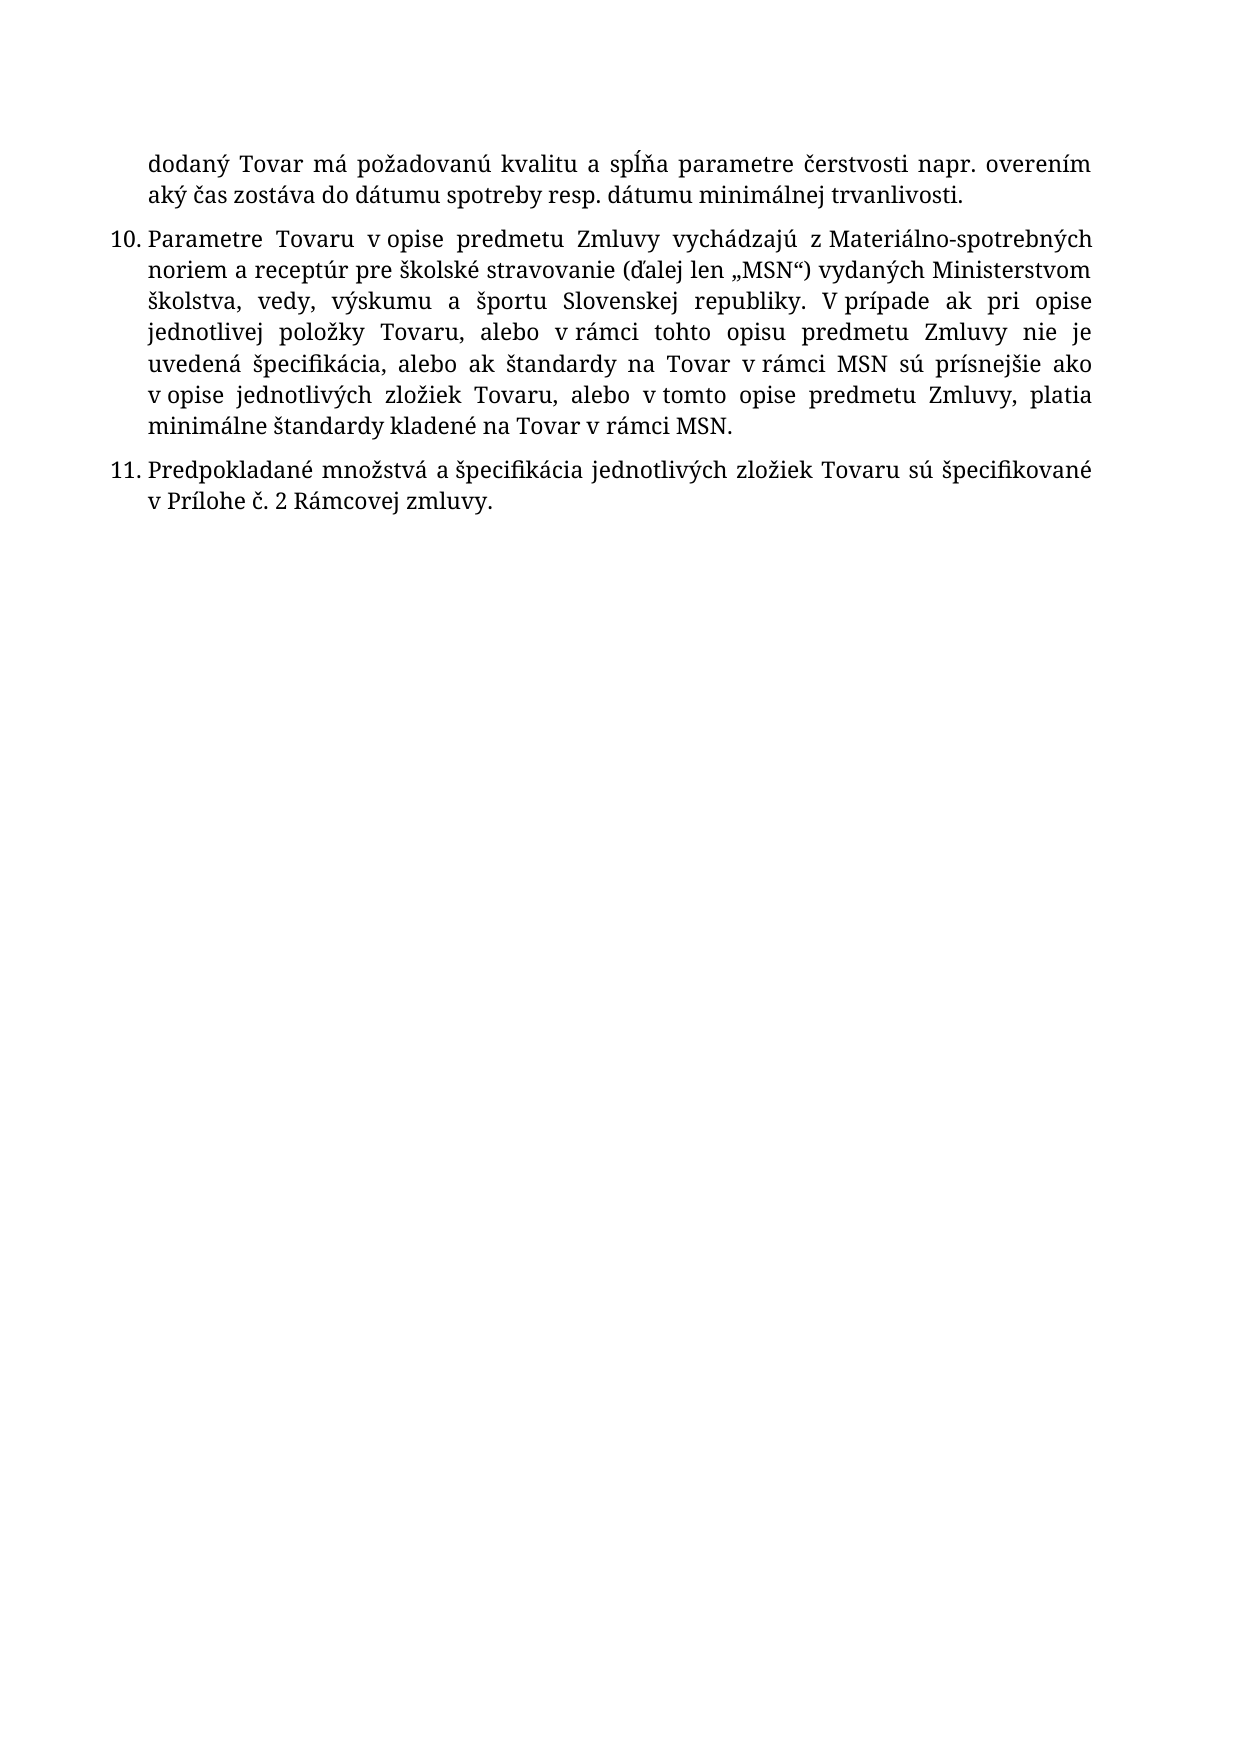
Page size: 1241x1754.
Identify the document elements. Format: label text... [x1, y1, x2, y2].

list Predpokladané množstvá a špecifikácia jednotlivých zložiek Tovaru sú špecifikované v Prílohe č. 2 Rámcovej zmluvy. [110, 454, 1093, 516]
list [110, 148, 1093, 210]
list Parametre Tovaru v opise predmetu Zmluvy vychádzajú z Materiálno-spotrebných noriem a receptúr pre školské stravovanie (ďalej len „MSN“) vydaných Ministerstvom školstva, vedy, výskumu a športu Slovenskej republiky. V prípade ak pri opise jednotlivej položky Tovaru, alebo v rámci tohto opisu predmetu Zmluvy nie je uvedená špecifikácia, alebo ak štandardy na Tovar v rámci MSN sú prísnejšie ako v opise jednotlivých zložiek Tovaru, alebo v tomto opise predmetu Zmluvy, platia minimálne štandardy kladené na Tovar v rámci MSN. [110, 223, 1093, 441]
